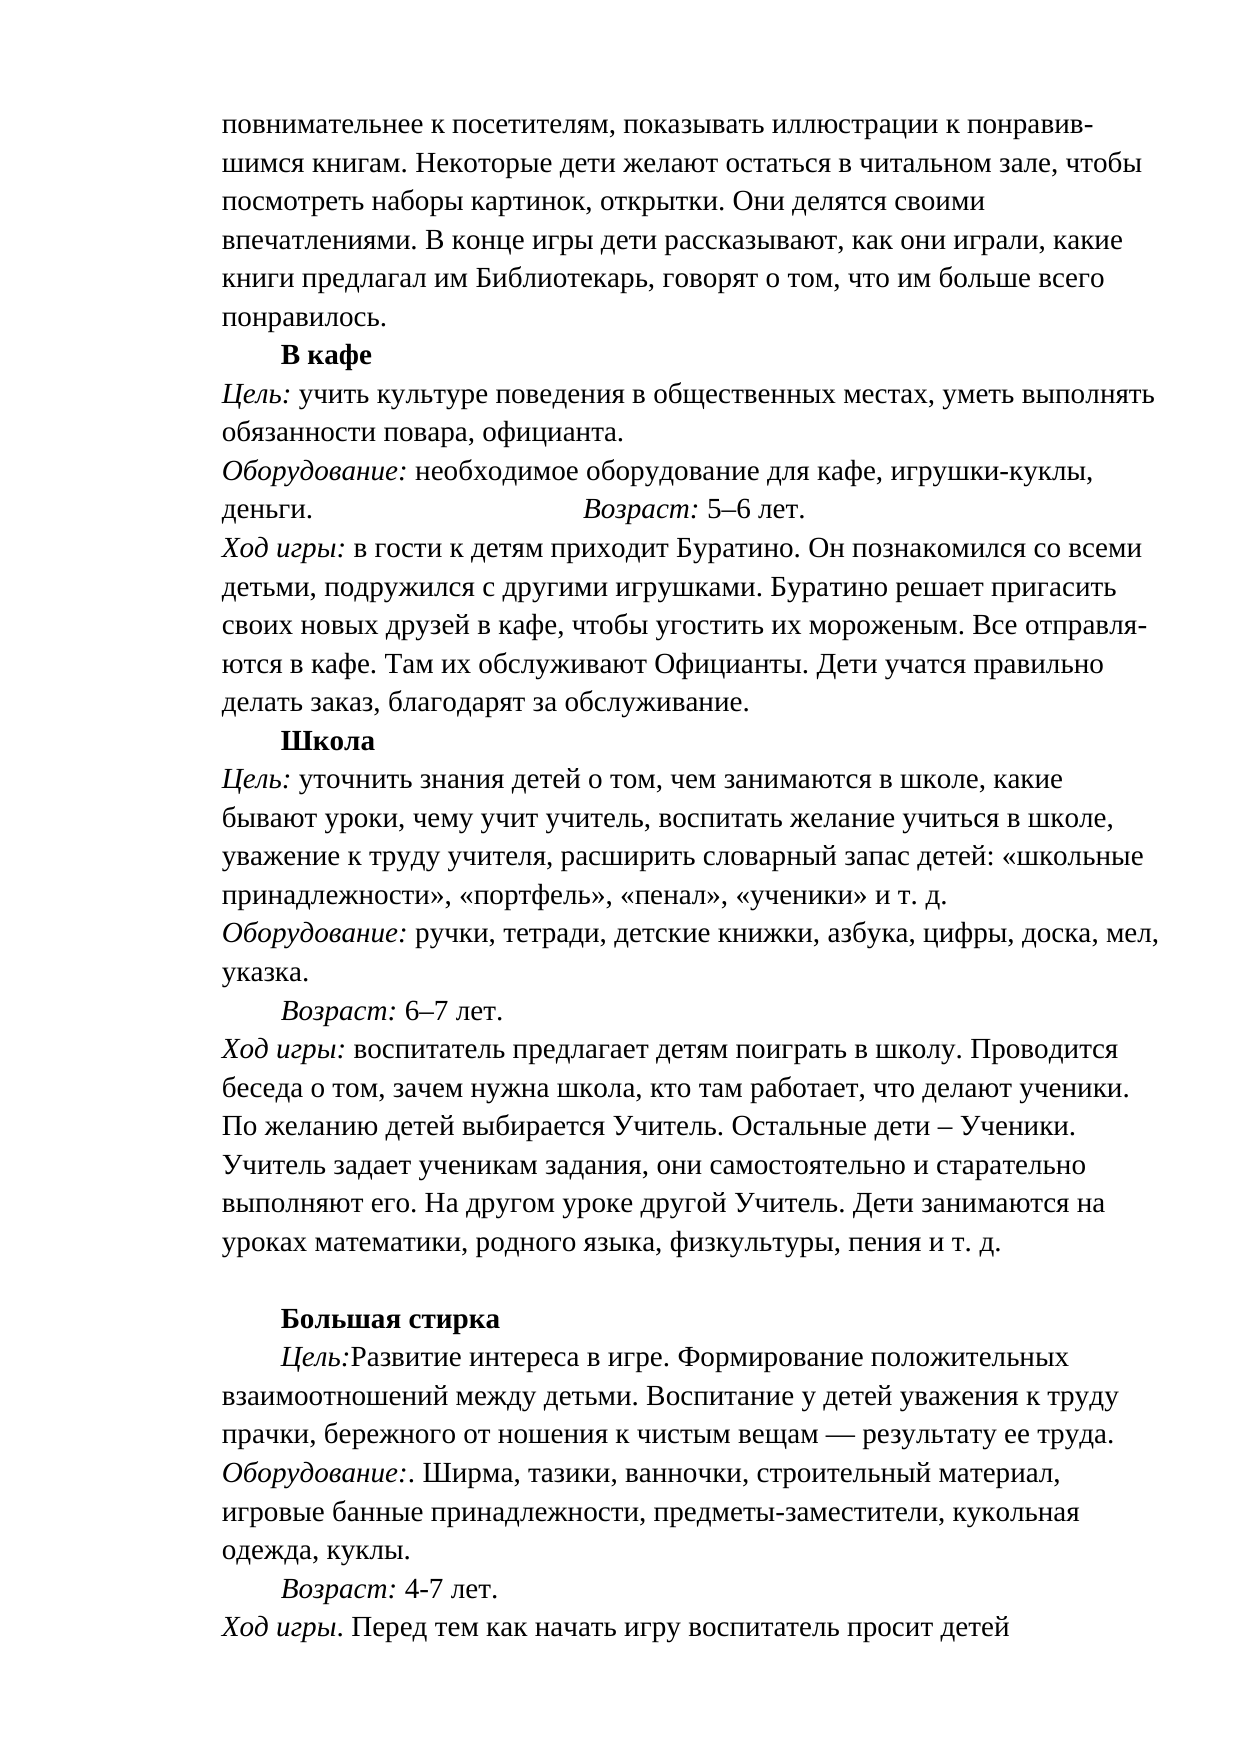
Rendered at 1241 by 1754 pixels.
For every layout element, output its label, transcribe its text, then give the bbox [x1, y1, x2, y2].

text В кафе Цель: учить культуре поведения в общественных местах, уметь выполнять обязанности повара, официанта. Оборудование: необходимое оборудование для кафе, игрушки-куклы, деньги. Возраст: 5–6 лет. Ход игры: в гости к детям приходит Буратино. Он познакомился со всеми детьми, подружился с другими игрушками. Буратино решает пригасить своих новых друзей в кафе, чтобы угостить их мороженым. Все отправляются в кафе. Там их обслуживают Официанты. Дети учатся правильно делать заказ, благодарят за обслуживание. [222, 337, 1163, 718]
text Возраст: 6–7 лет. Ход игры: воспитатель предлагает детям поиграть в школу. Проводится беседа о том, зачем нужна школа, кто там работает, что делают ученики. По желанию детей выбирается Учитель. Остальные дети – Ученики. Учитель задает ученикам задания, они самостоятельно и старательно выполняют его. На другом уроке другой Учитель. Дети занимаются на уроках математики, родного языка, физкультуры, пения и т. д. [222, 993, 1163, 1257]
text Цель:Развитие интереса в игре. Формирование положительных взаимоотношений между детьми. Воспитание у детей уважения к труду прачки, бережного от ношения к чистым вещам — результату ее труда. Оборудование:. Ширма, тазики, ванночки, строительный материал, игровые банные принадлежности, предметы-заместители, кукольная одежда, куклы. [222, 1339, 1163, 1566]
text Школа Цель: уточнить знания детей о том, чем занимаются в школе, какие бывают уроки, чему учит учитель, воспитать желание учиться в школе, уважение к труду учителя, расширить словарный запас детей: «школьные принадлежности», «портфель», «пенал», «ученики» и т. д. Оборудование: ручки, тетради, детские книжки, азбука, цифры, доска, мел, указка. [222, 723, 1163, 988]
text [222, 1571, 1163, 1643]
text Большая стирка [222, 1301, 1163, 1334]
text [222, 106, 1163, 332]
